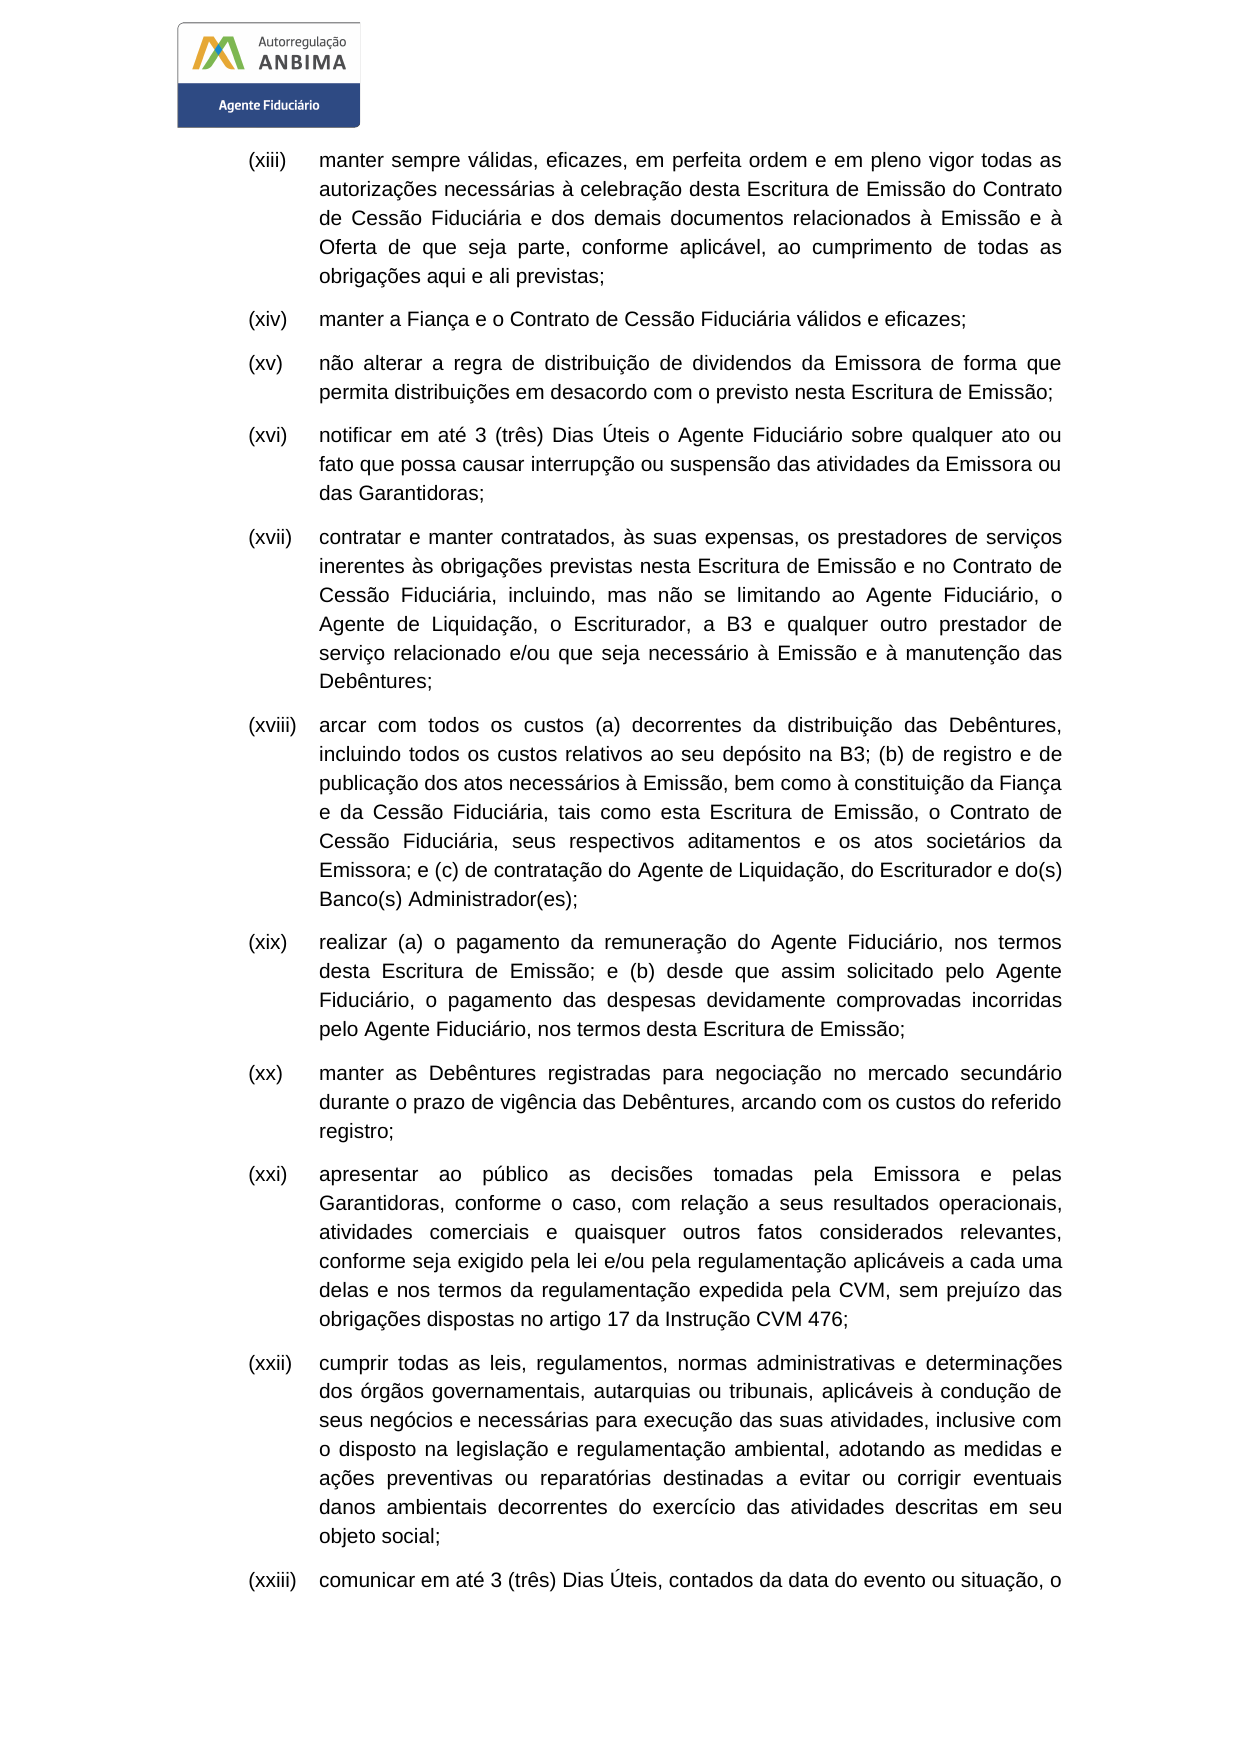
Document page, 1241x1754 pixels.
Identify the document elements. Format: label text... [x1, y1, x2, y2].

list realizar (a) o pagamento da remuneração do Agente Fiduciário, nos termos desta Escritura de Emissão; e (b) desde que assim solicitado pelo Agente Fiduciário, o pagamento das despesas devidamente comprovadas incorridas pelo Agente Fiduciário, nos termos desta Escritura de Emissão; [248, 930, 1063, 1041]
list não alterar a regra de distribuição de dividendos da Emissora de forma que permita distribuições em desacordo com o previsto nesta Escritura de Emissão; [248, 351, 1063, 403]
list manter a Fiança e o Contrato de Cessão Fiduciária válidos e eficazes; [248, 307, 1063, 331]
list apresentar ao público as decisões tomadas pela Emissora e pelas Garantidoras, conforme o caso, com relação a seus resultados operacionais, atividades comerciais e quaisquer outros fatos considerados relevantes, conforme seja exigido pela lei e/ou pela regulamentação aplicáveis a cada uma delas e nos termos da regulamentação expedida pela CVM, sem prejuízo das obrigações dispostas no artigo 17 da Instrução CVM 476; [248, 1162, 1063, 1331]
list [248, 1568, 1063, 1592]
list notificar em até 3 (três) Dias Úteis o Agente Fiduciário sobre qualquer ato ou fato que possa causar interrupção ou suspensão das atividades da Emissora ou das Garantidoras; [248, 423, 1063, 505]
picture [177, 22, 361, 128]
list manter as Debêntures registradas para negociação no mercado secundário durante o prazo de vigência das Debêntures, arcando com os custos do referido registro; [248, 1061, 1063, 1142]
list manter sempre válidas, eficazes, em perfeita ordem e em pleno vigor todas as autorizações necessárias à celebração desta Escritura de Emissão do Contrato de Cessão Fiduciária e dos demais documentos relacionados à Emissão e à Oferta de que seja parte, conforme aplicável, ao cumprimento de todas as obrigações aqui e ali previstas; [248, 148, 1063, 287]
list cumprir todas as leis, regulamentos, normas administrativas e determinações dos órgãos governamentais, autarquias ou tribunais, aplicáveis à condução de seus negócios e necessárias para execução das suas atividades, inclusive com o disposto na legislação e regulamentação ambiental, adotando as medidas e ações preventivas ou reparatórias destinadas a evitar ou corrigir eventuais danos ambientais decorrentes do exercício das atividades descritas em seu objeto social; [248, 1350, 1063, 1548]
list arcar com todos os custos (a) decorrentes da distribuição das Debêntures, incluindo todos os custos relativos ao seu depósito na B3; (b) de registro e de publicação dos atos necessários à Emissão, bem como à constituição da Fiança e da Cessão Fiduciária, tais como esta Escritura de Emissão, o Contrato de Cessão Fiduciária, seus respectivos aditamentos e os atos societários da Emissora; e (c) de contratação do Agente de Liquidação, do Escriturador e do(s) Banco(s) Administrador(es); [248, 713, 1063, 911]
list contratar e manter contratados, às suas expensas, os prestadores de serviços inerentes às obrigações previstas nesta Escritura de Emissão e no Contrato de Cessão Fiduciária, incluindo, mas não se limitando ao Agente Fiduciário, o Agente de Liquidação, o Escriturador, a B3 e qualquer outro prestador de serviço relacionado e/ou que seja necessário à Emissão e à manutenção das Debêntures; [248, 524, 1063, 693]
